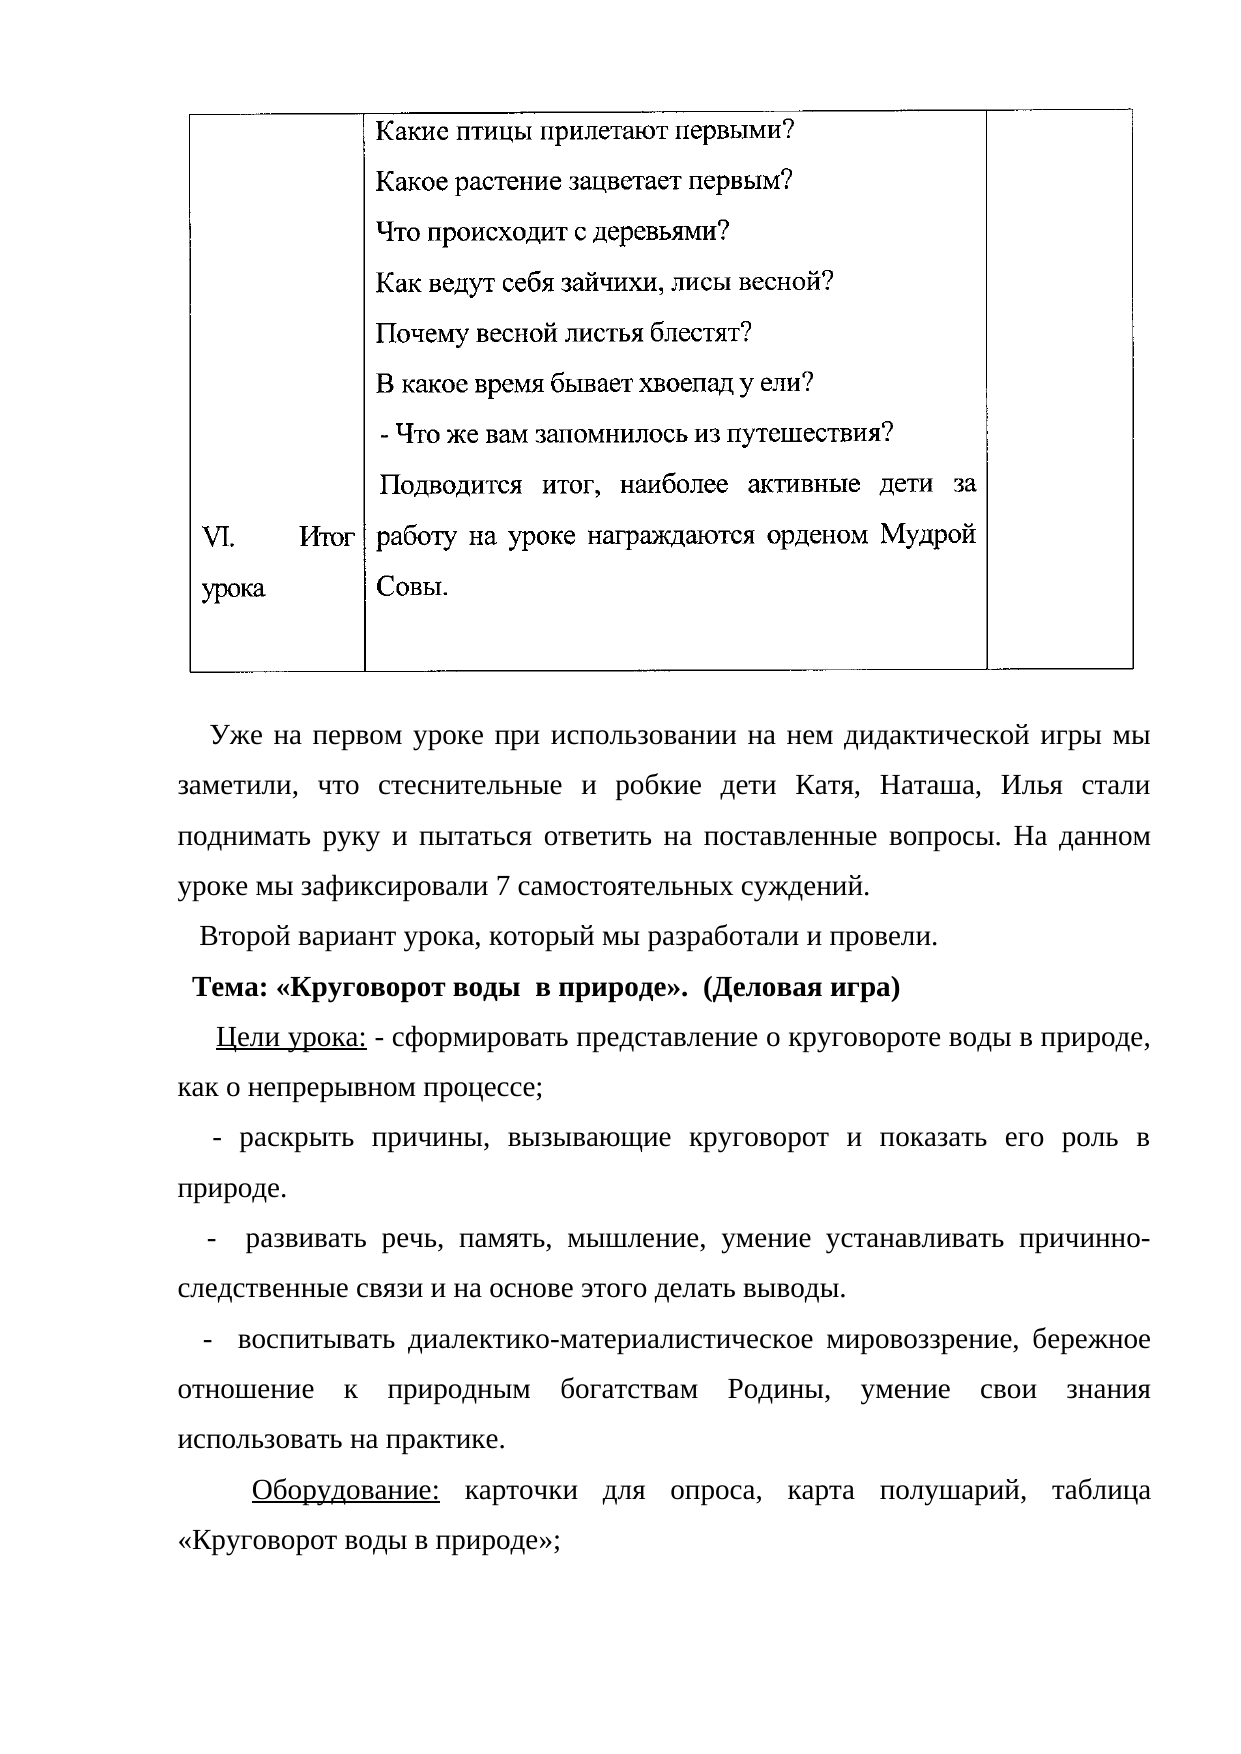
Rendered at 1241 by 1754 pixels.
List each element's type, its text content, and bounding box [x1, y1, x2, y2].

text Оборудование: карточки для опроса, карта полушарий, таблица «Круговорот воды в природе»; [177, 1472, 1152, 1556]
text Уже на первом уроке при использовании на нем дидактической игры мы заметили, что стеснительные и робкие дети Катя, Наташа, Илья стали поднимать руку и пытаться ответить на поставленные вопросы. На данном уроке мы зафиксировали 7 самостоятельных суждений. [177, 717, 1152, 902]
picture [177, 99, 1148, 676]
text Тема: «Круговорот воды в природе». (Деловая игра) [177, 969, 1152, 1002]
text Второй вариант урока, который мы разработали и провели. [177, 918, 1152, 952]
text Цели урока: - сформировать представление о круговороте воды в природе, как о непрерывном процессе; [177, 1019, 1152, 1103]
text - раскрыть причины, вызывающие круговорот и показать его роль в природе. [177, 1119, 1152, 1203]
text - развивать речь, память, мышление, умение устанавливать причинно-следственные связи и на основе этого делать выводы. [177, 1220, 1152, 1304]
text - воспитывать диалектико-материалистическое мировоззрение, бережное отношение к природным богатствам Родины, умение свои знания использовать на практике. [177, 1321, 1152, 1455]
